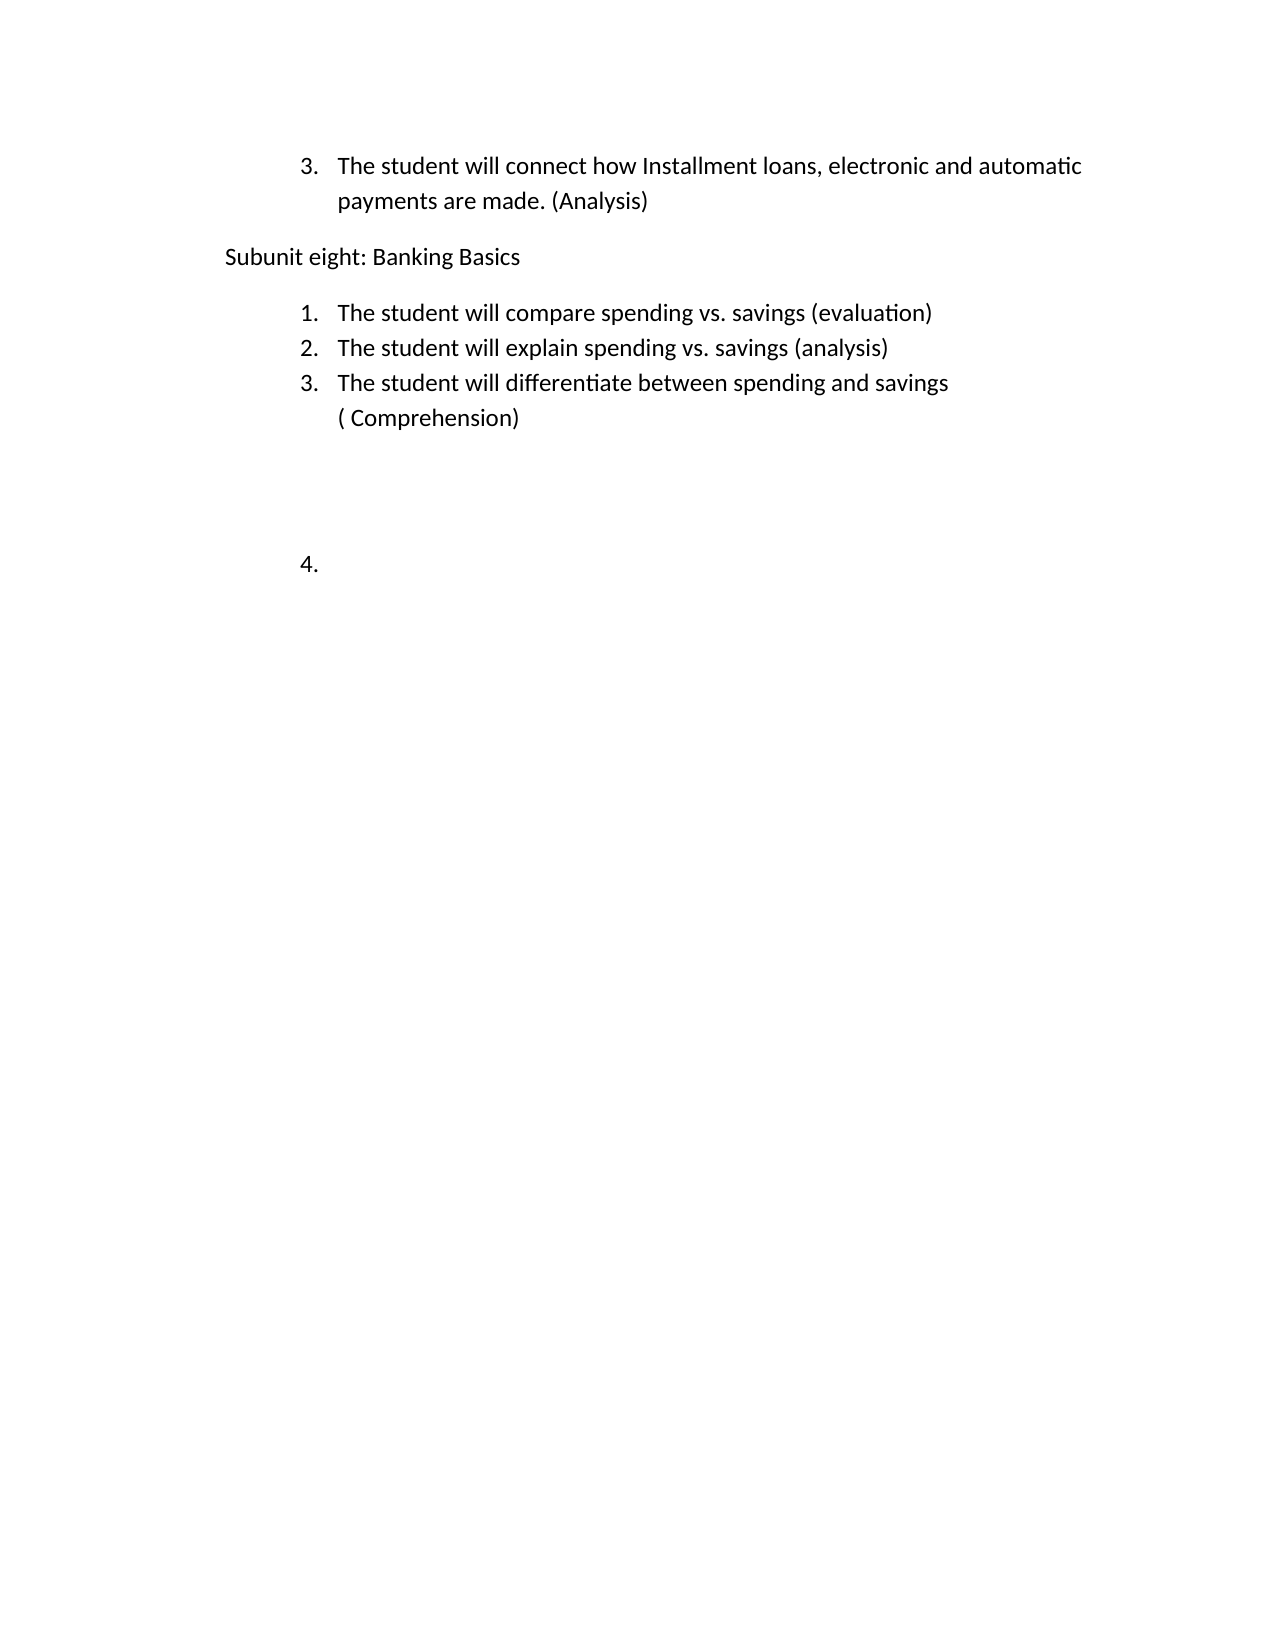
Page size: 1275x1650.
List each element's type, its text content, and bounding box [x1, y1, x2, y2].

text Subunit eight: Banking Basics [225, 241, 1125, 271]
list The student will compare spending vs. savings (evaluation) [300, 297, 1125, 327]
list The student will differentiate between spending and savings [300, 367, 1125, 397]
list The student will connect how Installment loans, electronic and automatic payments are made. (Analysis) [300, 150, 1125, 216]
list The student will explain spending vs. savings (analysis) [300, 332, 1125, 362]
list ( Comprehension) [337, 402, 1125, 432]
